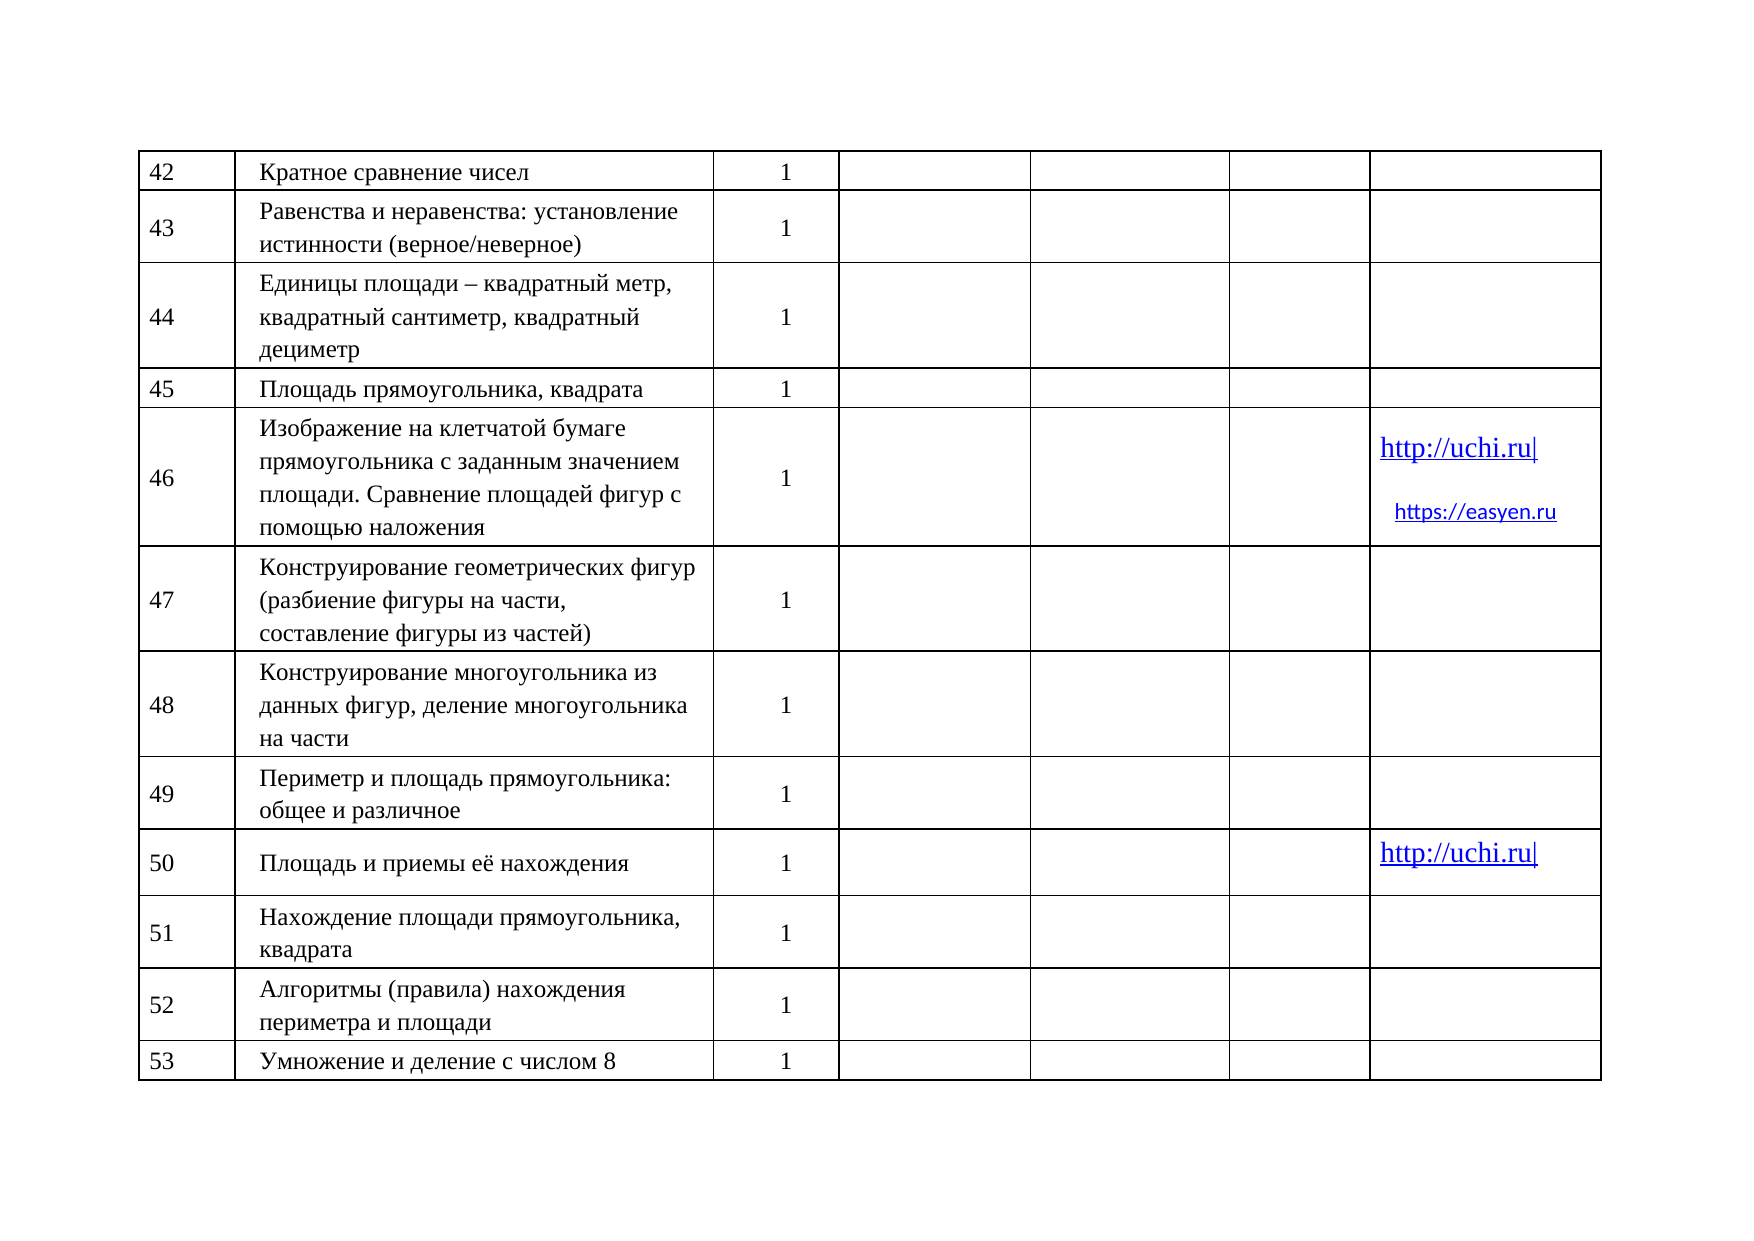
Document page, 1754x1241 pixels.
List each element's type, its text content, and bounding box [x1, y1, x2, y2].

table_cell 1 [714, 408, 838, 545]
table_cell [1371, 652, 1600, 756]
table_cell [1031, 830, 1229, 895]
table_cell 50 [140, 830, 234, 895]
table_cell [1031, 1041, 1229, 1079]
table_cell [1230, 1041, 1369, 1079]
table_cell 1 [714, 896, 838, 967]
table_cell Периметр и площадь прямоугольника: общее и различное [236, 757, 713, 828]
table_cell http://uchi.ru| [1371, 830, 1600, 895]
table_cell [840, 408, 1030, 545]
table_cell [1371, 1041, 1600, 1079]
table_cell 43 [140, 191, 234, 262]
table_cell Конструирование многоугольника из данных фигур, деление многоугольника на части [236, 652, 713, 756]
table_cell [1230, 652, 1369, 756]
table_cell 47 [140, 547, 234, 650]
table_cell 1 [714, 1041, 838, 1079]
table_cell [1230, 191, 1369, 262]
table_cell [1230, 969, 1369, 1039]
table_cell Умножение и деление с числом 8 [236, 1041, 713, 1079]
table_cell [840, 263, 1030, 367]
table_cell [1031, 152, 1229, 189]
table_cell [840, 896, 1030, 967]
table_cell 51 [140, 896, 234, 967]
table_cell [1371, 152, 1600, 189]
table_cell [840, 1041, 1030, 1079]
table_cell [1230, 547, 1369, 650]
table_cell 44 [140, 263, 234, 367]
table_cell [840, 652, 1030, 756]
table_cell 42 [140, 152, 234, 189]
table_cell [1230, 263, 1369, 367]
table_cell 1 [714, 191, 838, 262]
table_cell [840, 547, 1030, 650]
table_cell [1371, 969, 1600, 1039]
table_cell [1031, 896, 1229, 967]
table_cell Конструирование геометрических фигур (разбиение фигуры на части, составление фигуры из частей) [236, 547, 713, 650]
table_cell Единицы площади – квадратный метр, квадратный сантиметр, квадратный дециметр [236, 263, 713, 367]
table_cell 1 [714, 969, 838, 1039]
table_cell [840, 757, 1030, 828]
table_cell Изображение на клетчатой бумаге прямоугольника с заданным значением площади. Сравнение площадей фигур с помощью наложения [236, 408, 713, 545]
table_cell [1031, 547, 1229, 650]
table_cell [1031, 369, 1229, 407]
table_cell 1 [714, 369, 838, 407]
table_cell Площадь прямоугольника, квадрата [236, 369, 713, 407]
table_cell 1 [714, 152, 838, 189]
table_cell [840, 369, 1030, 407]
table_cell [1371, 896, 1600, 967]
table_cell [840, 152, 1030, 189]
table_cell [1230, 152, 1369, 189]
table_cell 52 [140, 969, 234, 1039]
table_cell [1371, 263, 1600, 367]
table_cell [1371, 369, 1600, 407]
table_cell [1031, 652, 1229, 756]
table_cell 53 [140, 1041, 234, 1079]
table_cell [1031, 408, 1229, 545]
table_cell Площадь и приемы её нахождения [236, 830, 713, 895]
table_cell [840, 969, 1030, 1039]
table_cell [1031, 757, 1229, 828]
table_cell 1 [714, 547, 838, 650]
table_cell 1 [714, 830, 838, 895]
table_cell Кратное сравнение чисел [236, 152, 713, 189]
table_cell [840, 191, 1030, 262]
table_cell 45 [140, 369, 234, 407]
table_cell Алгоритмы (правила) нахождения периметра и площади [236, 969, 713, 1039]
table_cell [1371, 191, 1600, 262]
table_cell [1230, 896, 1369, 967]
table_cell 46 [140, 408, 234, 545]
table_cell [1031, 191, 1229, 262]
table_cell [840, 830, 1030, 895]
table_cell Нахождение площади прямоугольника, квадрата [236, 896, 713, 967]
table_cell [1031, 263, 1229, 367]
table_cell [1230, 408, 1369, 545]
table_cell 1 [714, 263, 838, 367]
table_cell 1 [714, 757, 838, 828]
table_cell [1371, 757, 1600, 828]
table_cell [1371, 547, 1600, 650]
table_cell http://uchi.ru| https://easyen.ru [1371, 408, 1600, 545]
table_cell 49 [140, 757, 234, 828]
table_cell [1230, 369, 1369, 407]
table_cell [1230, 757, 1369, 828]
table_cell 48 [140, 652, 234, 756]
table_cell 1 [714, 652, 838, 756]
table_cell [1230, 830, 1369, 895]
table_cell [1031, 969, 1229, 1039]
table_cell Равенства и неравенства: установление истинности (верное/неверное) [236, 191, 713, 262]
